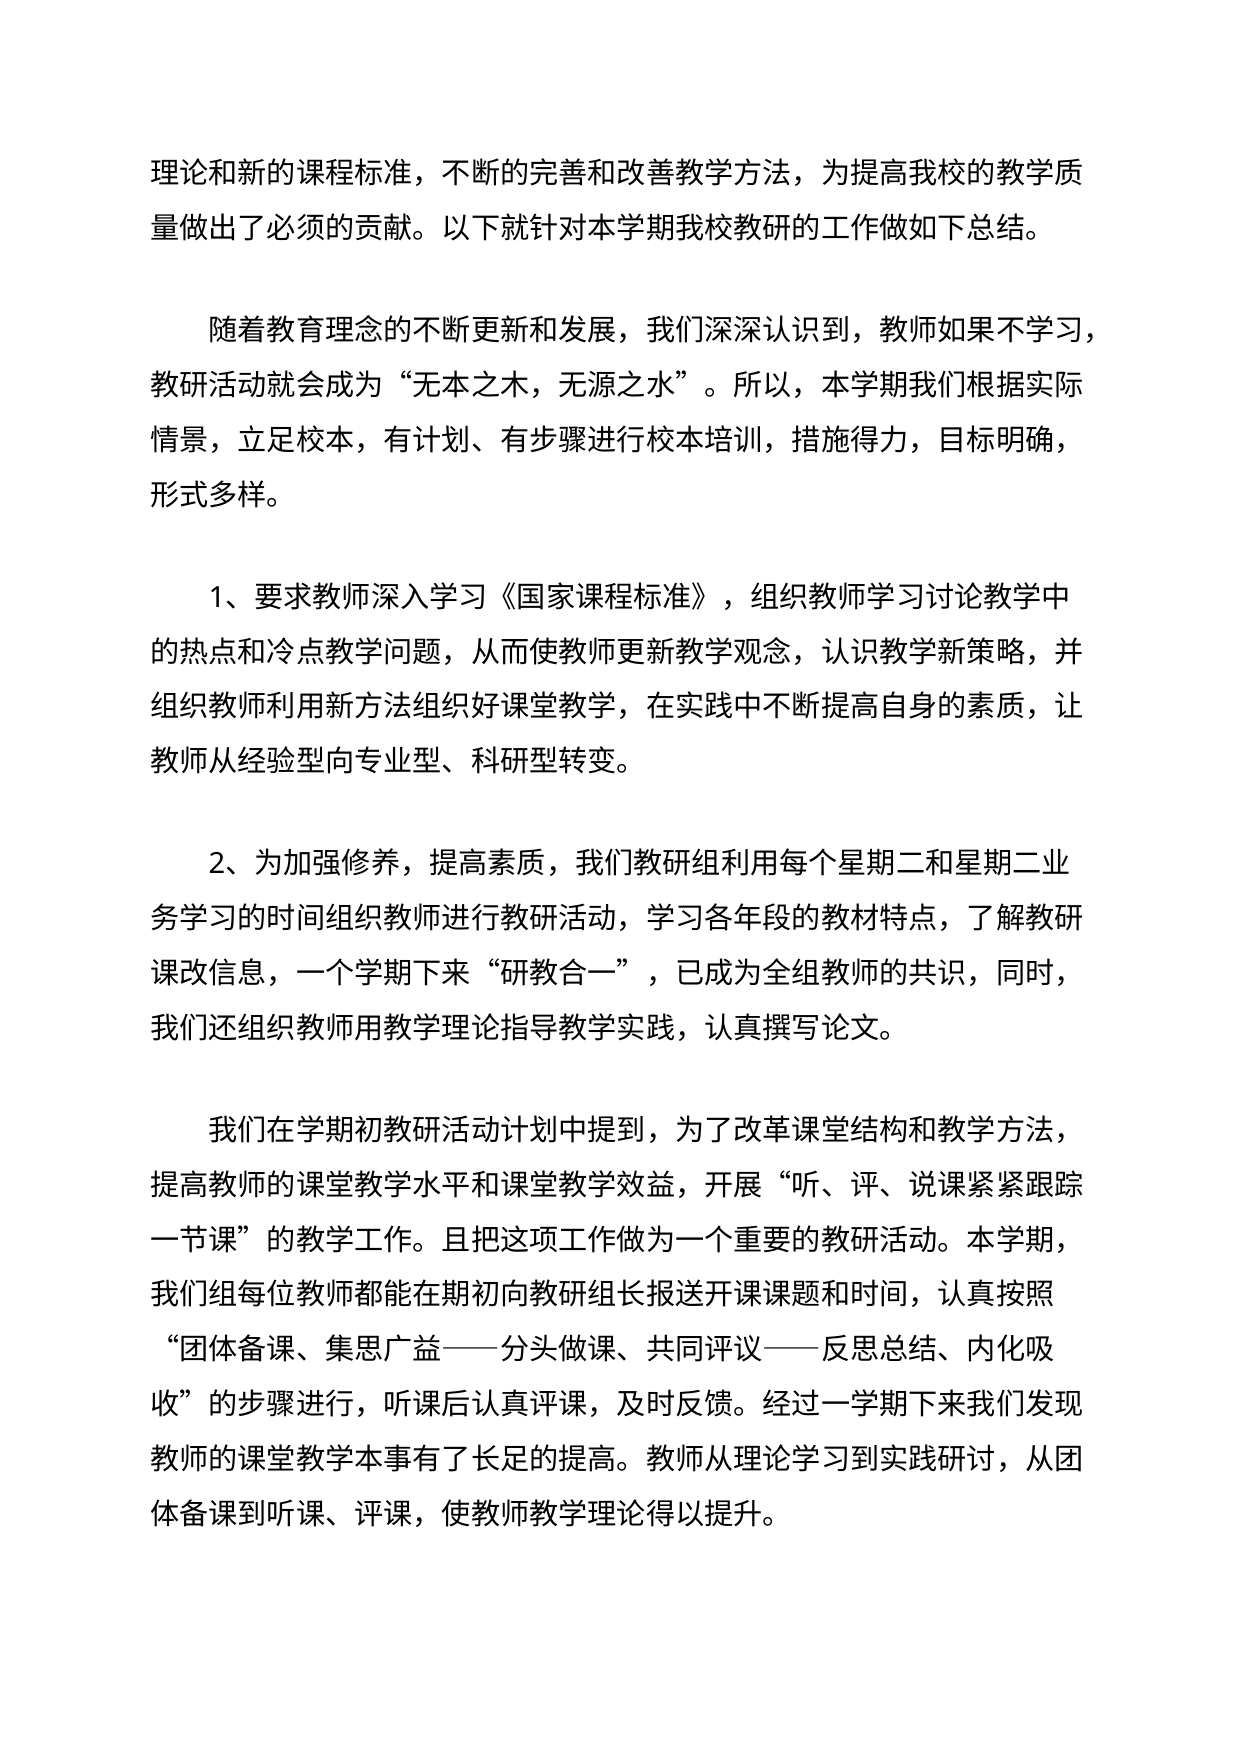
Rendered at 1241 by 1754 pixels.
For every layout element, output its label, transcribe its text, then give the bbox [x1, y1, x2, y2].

text 随着教育理念的不断更新和发展，我们深深认识到，教师如果不学习，教研活动就会成为“无本之木，无源之水”。所以，本学期我们根据实际情景，立足校本，有计划、有步骤进行校本培训，措施得力，目标明确，形式多样。 [150, 307, 1090, 514]
text 我们在学期初教研活动计划中提到，为了改革课堂结构和教学方法，提高教师的课堂教学水平和课堂教学效益，开展“听、评、说课紧紧跟踪一节课”的教学工作。且把这项工作做为一个重要的教研活动。本学期，我们组每位教师都能在期初向教研组长报送开课课题和时间，认真按照“团体备课、集思广益——分头做课、共同评议——反思总结、内化吸收”的步骤进行，听课后认真评课，及时反馈。经过一学期下来我们发现教师的课堂教学本事有了长足的提高。教师从理论学习到实践研讨，从团体备课到听课、评课，使教师教学理论得以提升。 [150, 1106, 1090, 1533]
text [150, 150, 1090, 247]
text 1、要求教师深入学习《国家课程标准》，组织教师学习讨论教学中的热点和冷点教学问题，从而使教师更新教学观念，认识教学新策略，并组织教师利用新方法组织好课堂教学，在实践中不断提高自身的素质，让教师从经验型向专业型、科研型转变。 [150, 573, 1090, 780]
text 2、为加强修养，提高素质，我们教研组利用每个星期二和星期二业务学习的时间组织教师进行教研活动，学习各年段的教材特点，了解教研课改信息，一个学期下来“研教合一”，已成为全组教师的共识，同时，我们还组织教师用教学理论指导教学实践，认真撰写论文。 [150, 840, 1090, 1047]
